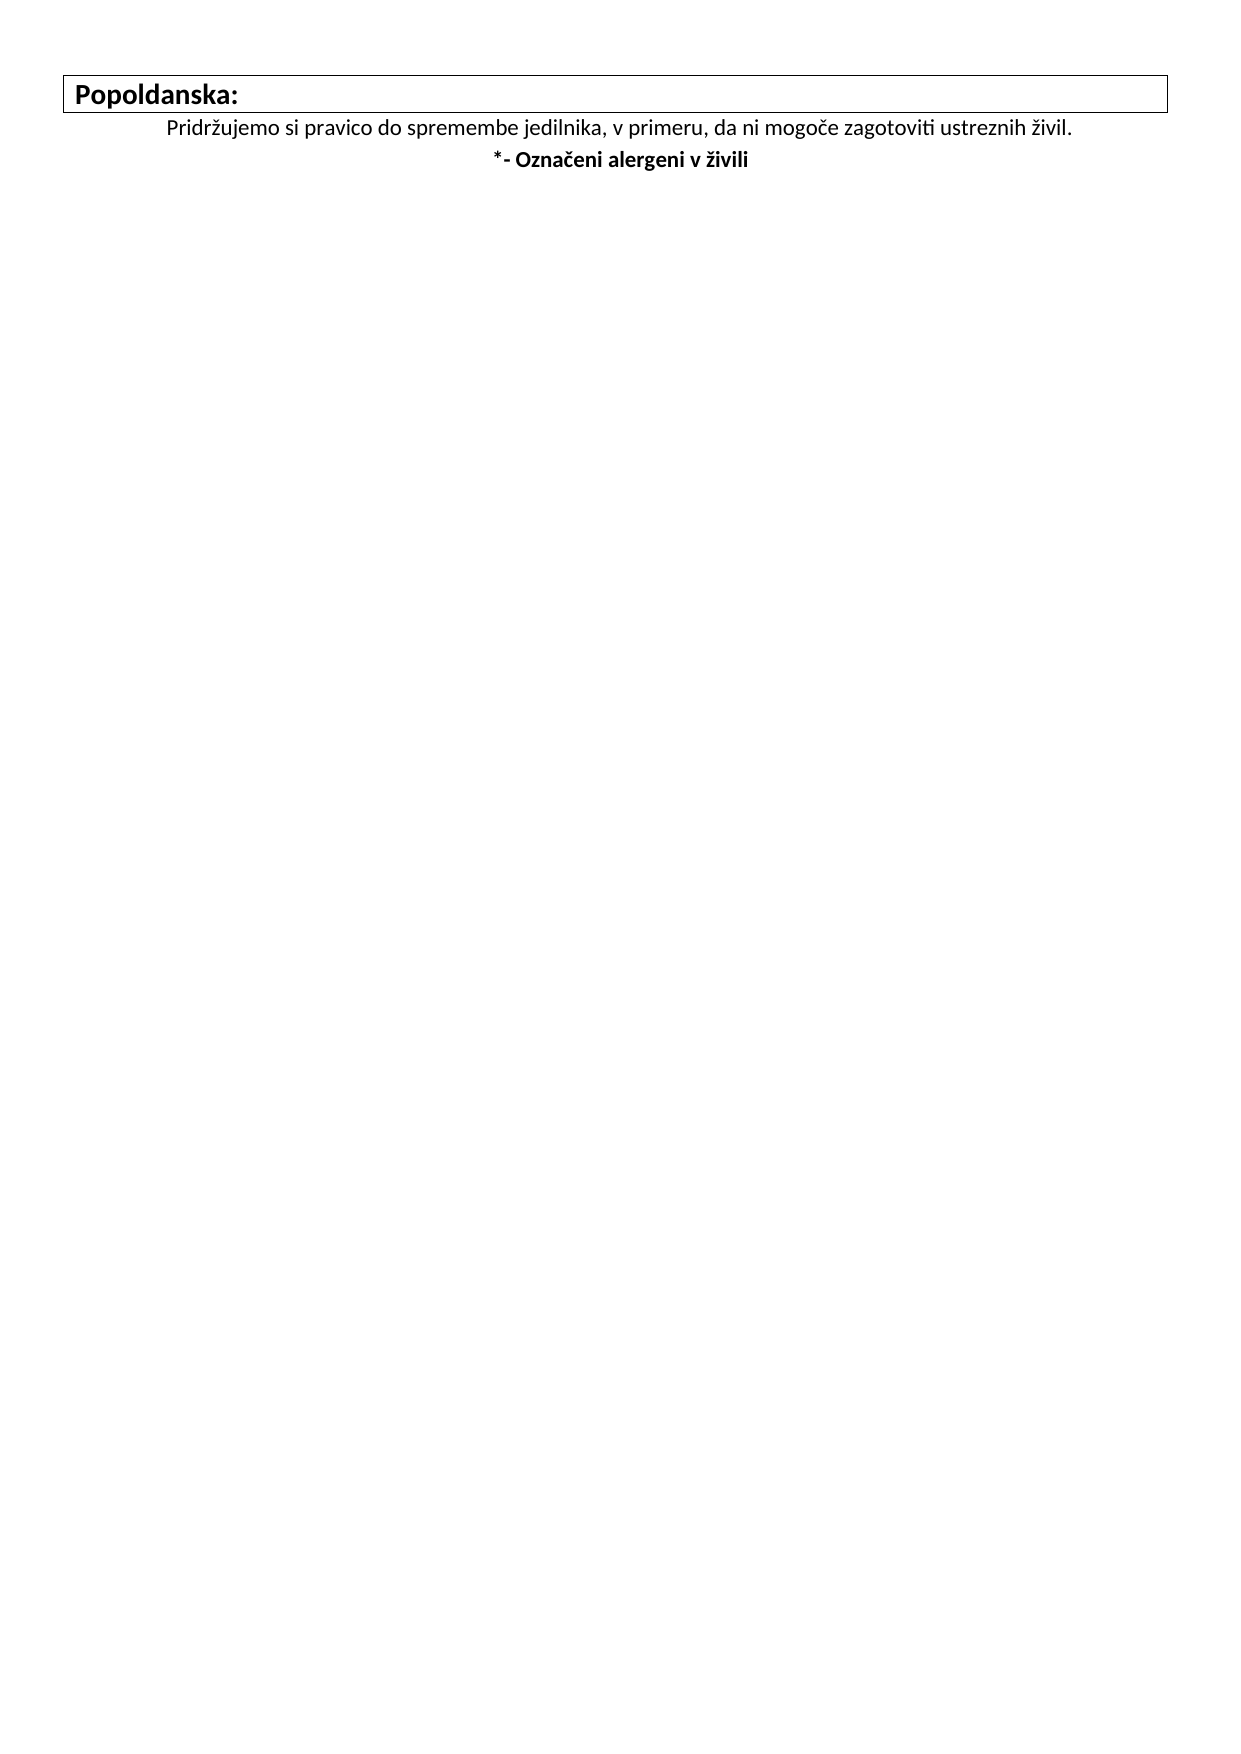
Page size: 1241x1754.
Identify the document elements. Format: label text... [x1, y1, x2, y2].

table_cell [64, 76, 1167, 112]
text *- Označeni alergeni v živili [75, 145, 1165, 173]
text Pridržujemo si pravico do spremembe jedilnika, v primeru, da ni mogoče zagotoviti ustreznih živil. [75, 113, 1165, 141]
